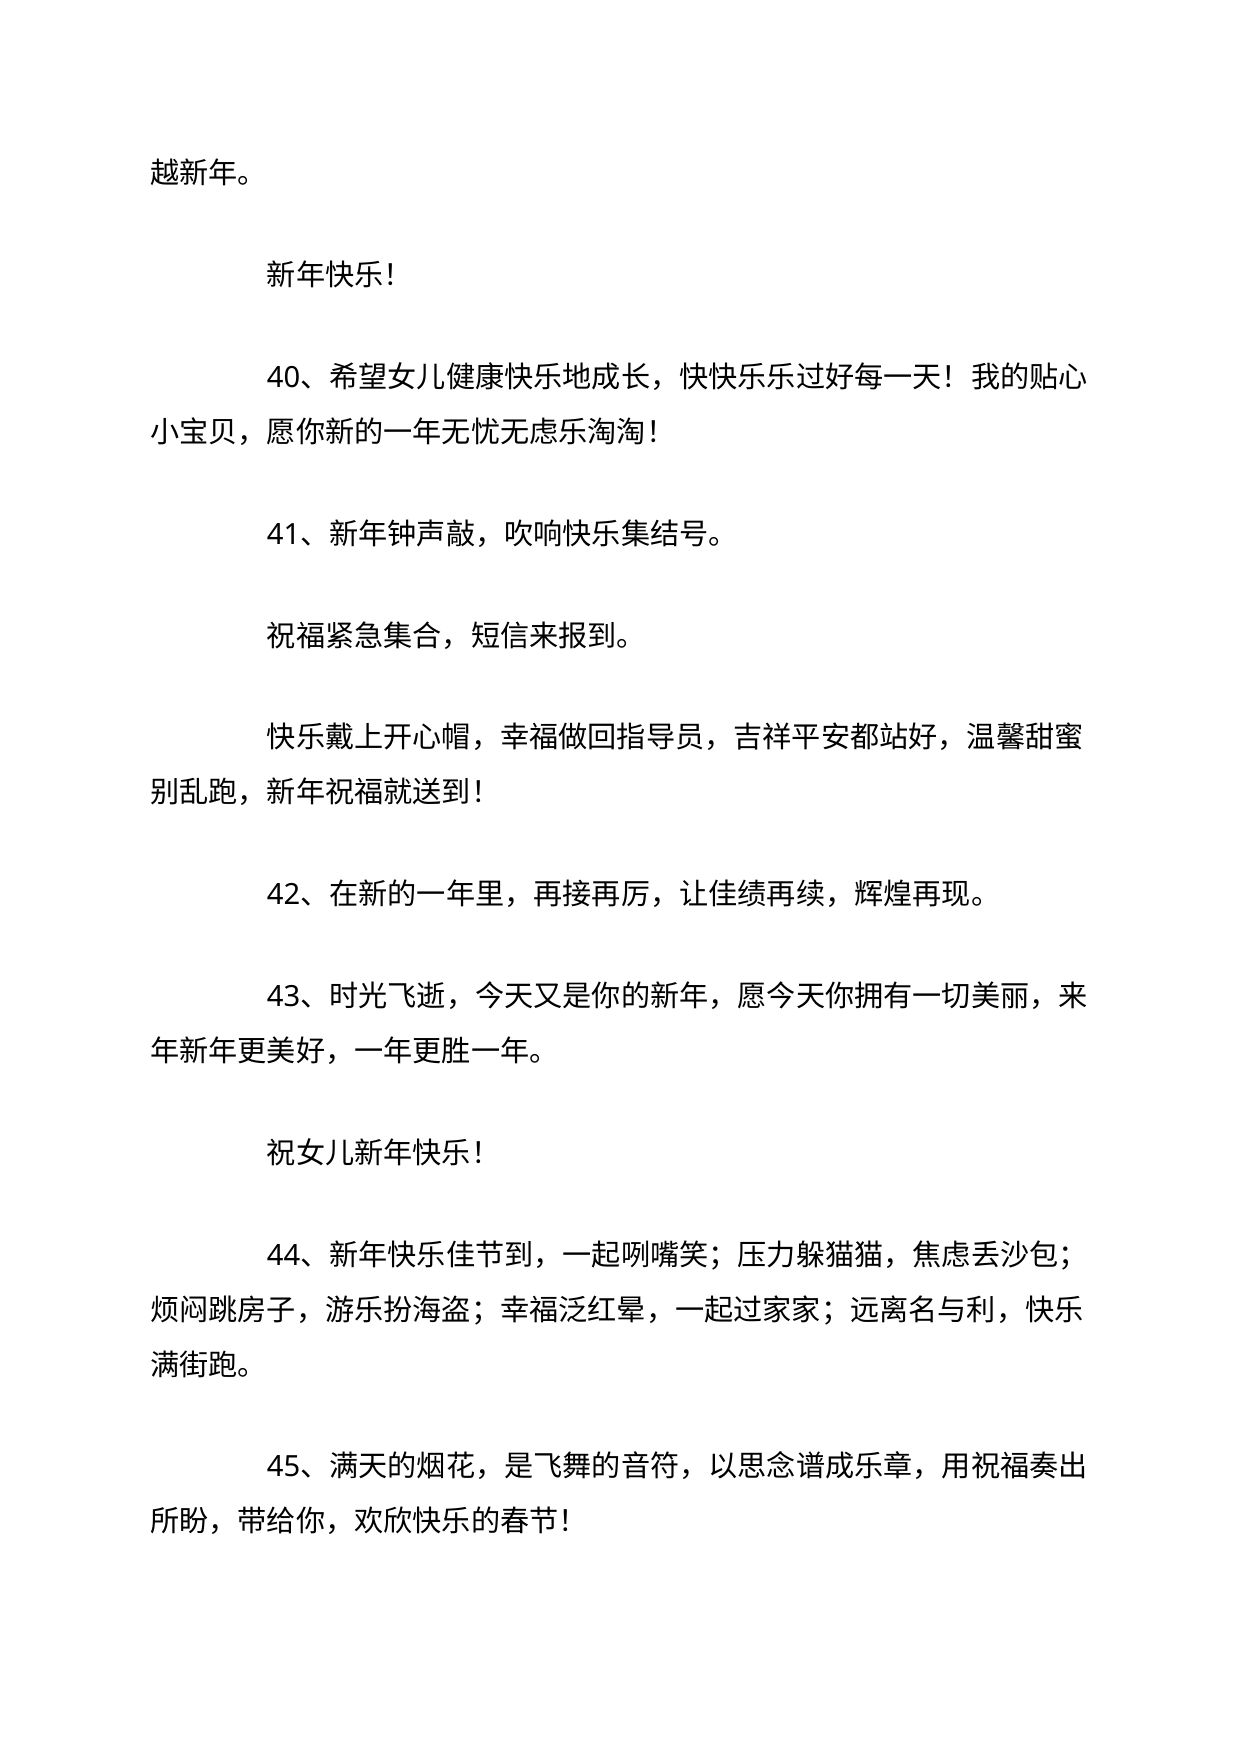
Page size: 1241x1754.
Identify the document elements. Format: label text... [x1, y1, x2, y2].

text 43、时光飞逝，今天又是你的新年，愿今天你拥有一切美丽，来年新年更美好，一年更胜一年。 [150, 973, 1090, 1070]
text 45、满天的烟花，是飞舞的音符，以思念谱成乐章，用祝福奏出所盼，带给你，欢欣快乐的春节！ [150, 1443, 1090, 1540]
text 44、新年快乐佳节到，一起咧嘴笑；压力躲猫猫，焦虑丢沙包；烦闷跳房子，游乐扮海盗；幸福泛红晕，一起过家家；远离名与利，快乐满街跑。 [150, 1231, 1090, 1383]
text 祝女儿新年快乐！ [150, 1129, 1090, 1172]
text 快乐戴上开心帽，幸福做回指导员，吉祥平安都站好，温馨甜蜜别乱跑，新年祝福就送到！ [150, 714, 1090, 811]
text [150, 150, 1090, 192]
text 新年快乐！ [150, 252, 1090, 294]
text 42、在新的一年里，再接再厉，让佳绩再续，辉煌再现。 [150, 871, 1090, 913]
text 41、新年钟声敲，吹响快乐集结号。 [150, 510, 1090, 553]
text 40、希望女儿健康快乐地成长，快快乐乐过好每一天！我的贴心小宝贝，愿你新的一年无忧无虑乐淘淘！ [150, 353, 1090, 451]
text 祝福紧急集合，短信来报到。 [150, 612, 1090, 654]
